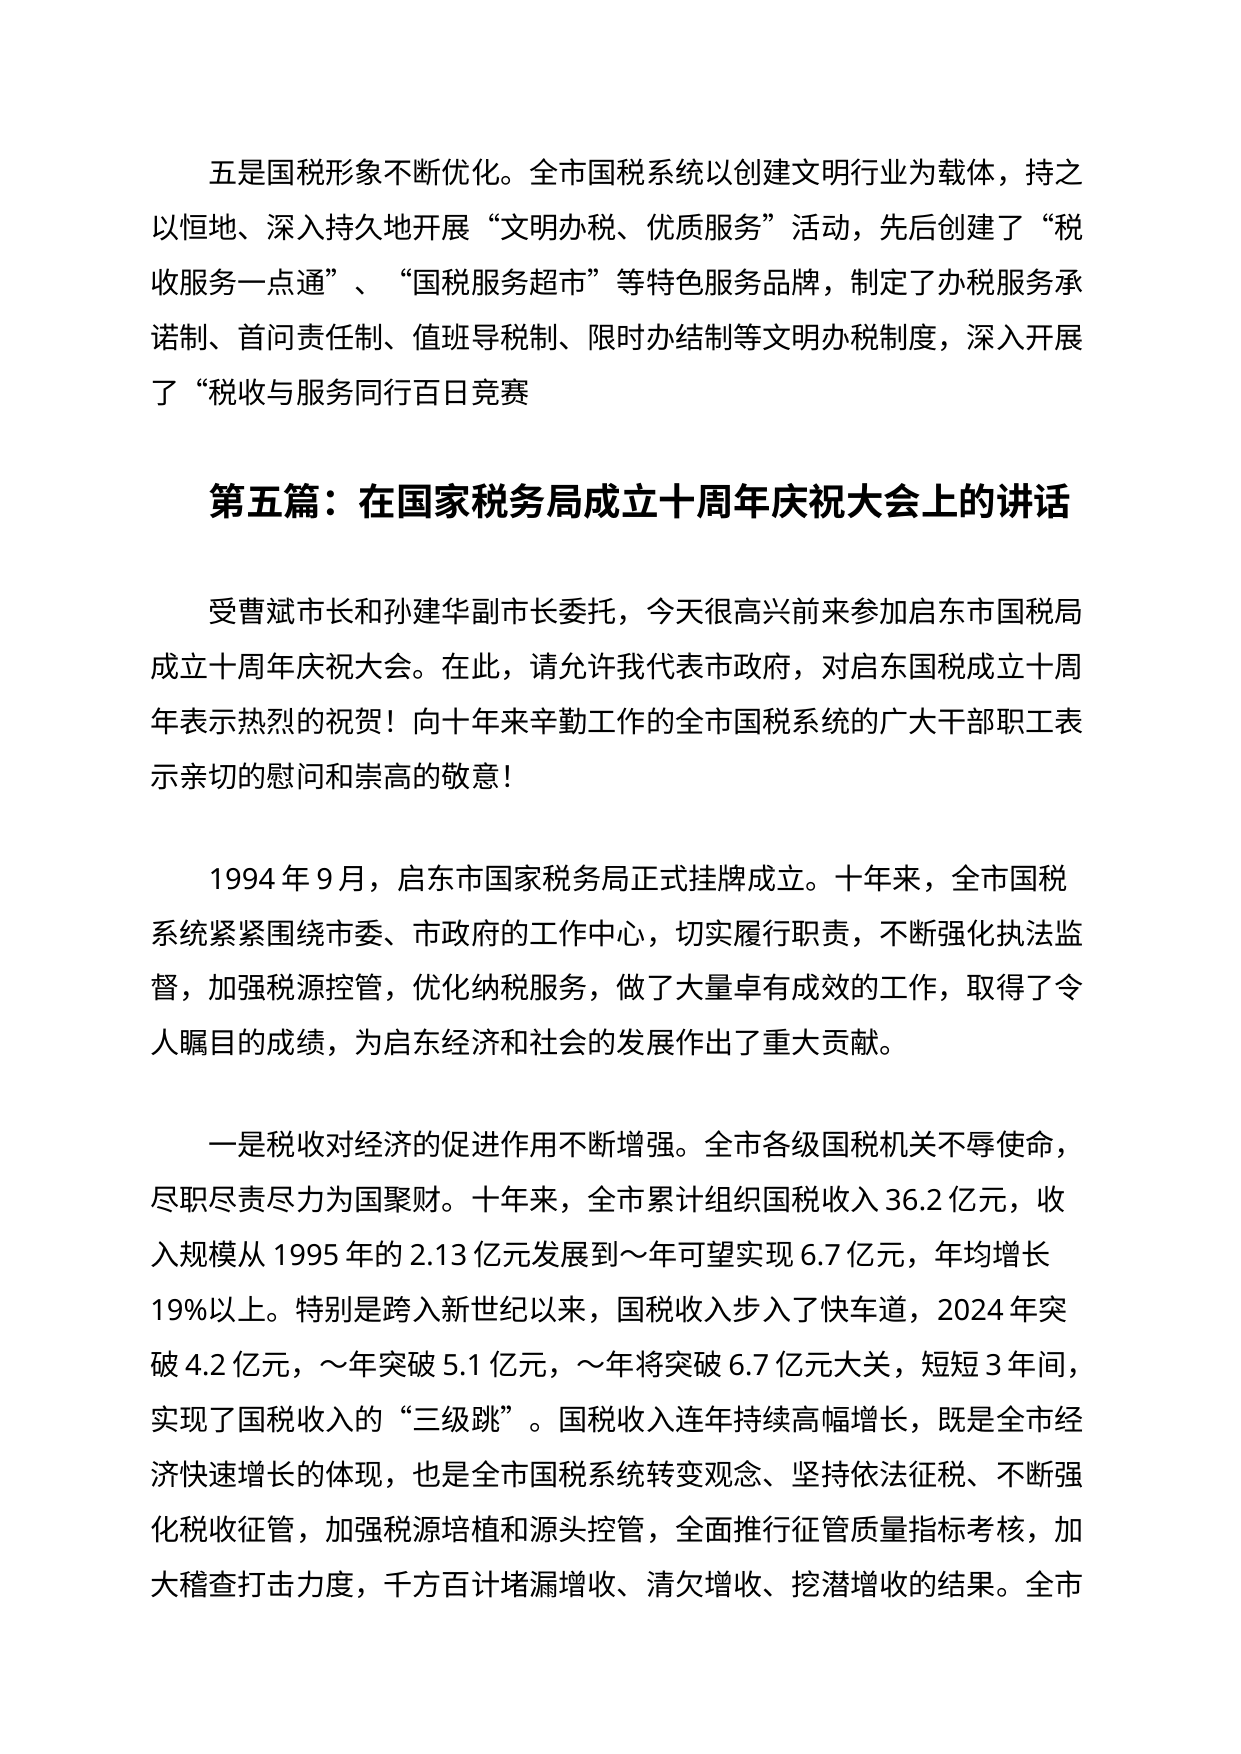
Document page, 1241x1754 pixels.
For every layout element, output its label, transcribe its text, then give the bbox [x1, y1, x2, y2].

text 受曹斌市长和孙建华副市长委托，今天很高兴前来参加启东市国税局成立十周年庆祝大会。在此，请允许我代表市政府，对启东国税成立十周年表示热烈的祝贺！向十年来辛勤工作的全市国税系统的广大干部职工表示亲切的慰问和崇高的敬意！ [150, 589, 1090, 796]
text 1994年9月，启东市国家税务局正式挂牌成立。十年来，全市国税系统紧紧围绕市委、市政府的工作中心，切实履行职责，不断强化执法监督，加强税源控管，优化纳税服务，做了大量卓有成效的工作，取得了令人瞩目的成绩，为启东经济和社会的发展作出了重大贡献。 [150, 855, 1090, 1062]
text 第五篇：在国家税务局成立十周年庆祝大会上的讲话 [150, 471, 1090, 526]
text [150, 1122, 1090, 1604]
text 五是国税形象不断优化。全市国税系统以创建文明行业为载体，持之以恒地、深入持久地开展“文明办税、优质服务”活动，先后创建了“税收服务一点通”、“国税服务超市”等特色服务品牌，制定了办税服务承诺制、首问责任制、值班导税制、限时办结制等文明办税制度，深入开展了“税收与服务同行百日竞赛 [150, 150, 1090, 412]
